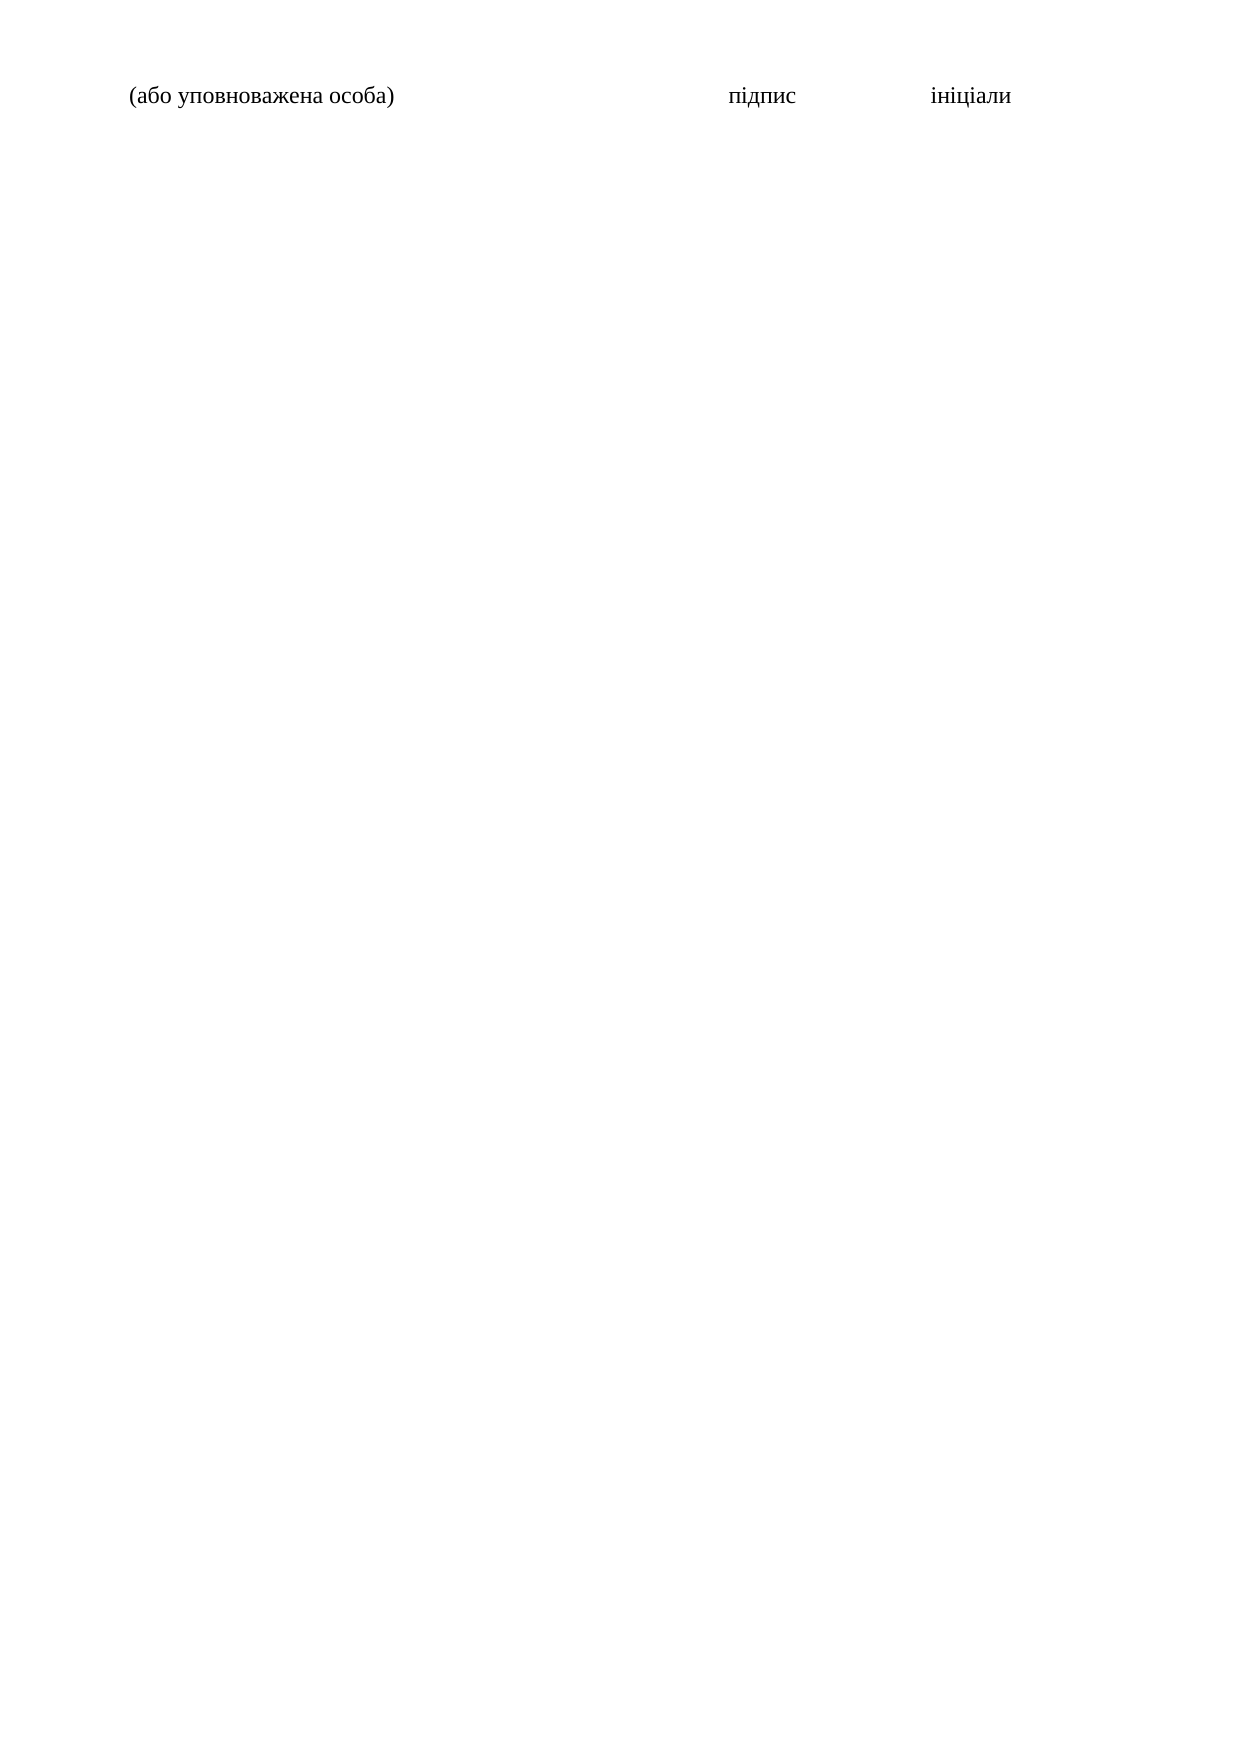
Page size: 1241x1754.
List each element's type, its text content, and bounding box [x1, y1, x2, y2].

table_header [118, 81, 624, 109]
table_header підпис [624, 81, 886, 109]
table_header Прізвище, ініціали [886, 81, 1107, 109]
